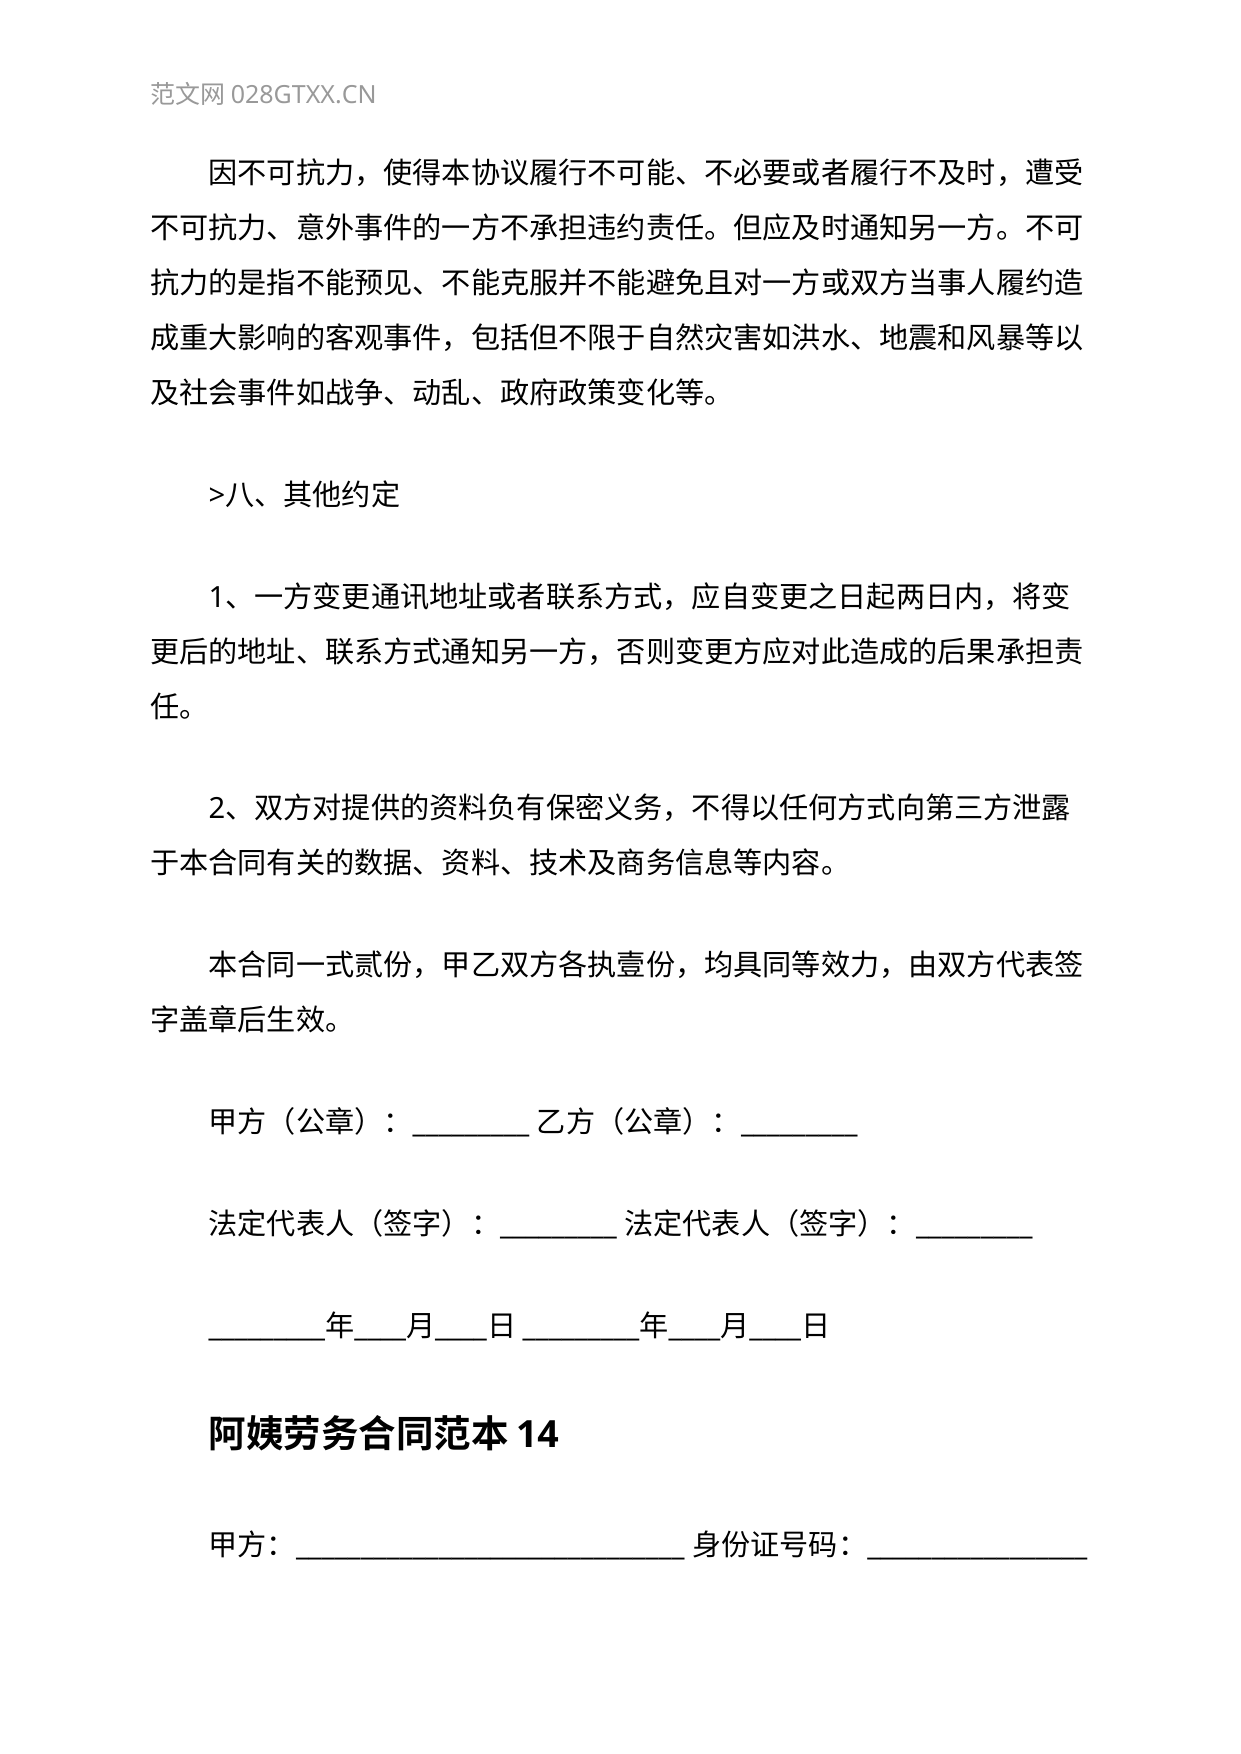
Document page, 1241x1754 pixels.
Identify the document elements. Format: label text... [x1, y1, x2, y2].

text _________年____月____日 _________年____月____日 [150, 1302, 1090, 1345]
text 甲方（公章）：_________ 乙方（公章）：_________ [150, 1098, 1090, 1141]
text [150, 1522, 1090, 1564]
text 因不可抗力，使得本协议履行不可能、不必要或者履行不及时，遭受不可抗力、意外事件的一方不承担违约责任。但应及时通知另一方。不可抗力的是指不能预见、不能克服并不能避免且对一方或双方当事人履约造成重大影响的客观事件，包括但不限于自然灾害如洪水、地震和风暴等以及社会事件如战争、动乱、政府政策变化等。 [150, 150, 1090, 412]
text 阿姨劳务合同范本14 [150, 1404, 1090, 1459]
text >八、其他约定 [150, 471, 1090, 514]
text 1、一方变更通讯地址或者联系方式，应自变更之日起两日内，将变更后的地址、联系方式通知另一方，否则变更方应对此造成的后果承担责任。 [150, 573, 1090, 726]
text 本合同一式贰份，甲乙双方各执壹份，均具同等效力，由双方代表签字盖章后生效。 [150, 942, 1090, 1039]
text 法定代表人（签字）：_________ 法定代表人（签字）：_________ [150, 1200, 1090, 1243]
text 2、双方对提供的资料负有保密义务，不得以任何方式向第三方泄露于本合同有关的数据、资料、技术及商务信息等内容。 [150, 785, 1090, 882]
